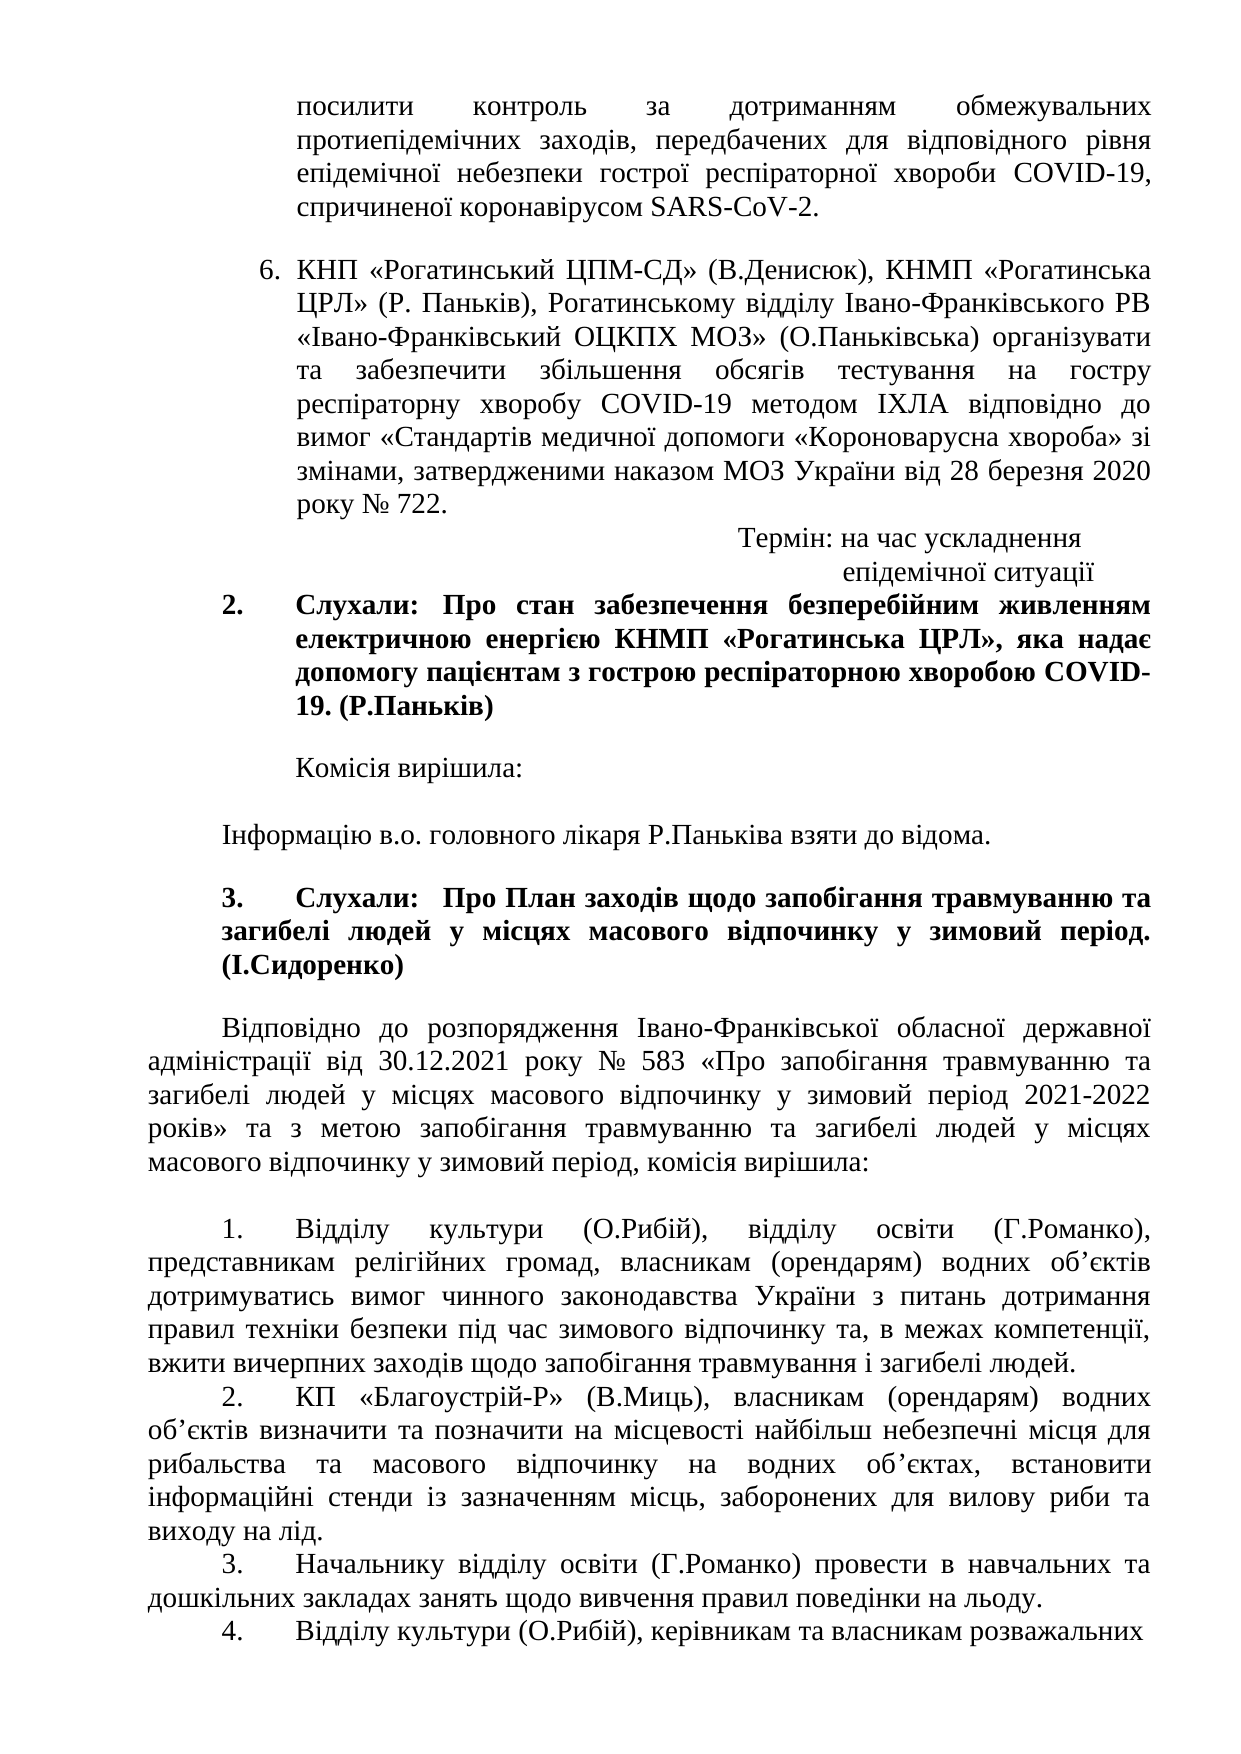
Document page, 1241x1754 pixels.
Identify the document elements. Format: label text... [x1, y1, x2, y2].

list КП «Благоустрій-Р» (В.Миць), власникам (орендарям) водних об’єктів визначити та позначити на місцевості найбільш небезпечні місця для рибальства та масового відпочинку на водних об’єктах, встановити інформаційні стенди із зазначенням місць, заборонених для вилову риби та виходу на лід. [148, 1379, 1152, 1546]
list Відділу культури (О.Рибій), керівникам та власникам розважальних [148, 1613, 1152, 1647]
text Термін: на час ускладнення [709, 520, 1152, 554]
text 3. Слухали: Про План заходів щодо запобігання травмуванню та загибелі людей у місцях масового відпочинку у зимовий період. (І.Сидоренко) [221, 880, 1152, 981]
list КНП «Рогатинський ЦПМ-СД» (В.Денисюк), КНМП «Рогатинська ЦРЛ» (Р. Паньків), Рогатинському відділу Івано-Франківського РВ «Івано-Франківський ОЦКПХ МОЗ» (О.Паньківська) організувати та забезпечити збільшення обсягів тестування на гостру респіраторну хворобу COVID-19 методом ІХЛА відповідно до вимог «Стандартів медичної допомоги «Короноварусна хвороба» зі змінами, затвердженими наказом МОЗ України від 28 березня 2020 року № 722. [259, 252, 1152, 520]
text епідемічної ситуації [828, 554, 1152, 587]
text Інформацію в.о. головного лікаря Р.Паньківа взяти до відома. [222, 817, 1152, 851]
text Відповідно до розпорядження Івано-Франківської обласної державної адміністрації від 30.12.2021 року № 583 «Про запобігання травмуванню та загибелі людей у місцях масового відпочинку у зимовий період 2021-2022 років» та з метою запобігання травмуванню та загибелі людей у місцях масового відпочинку у зимовий період, комісія вирішила: [148, 1010, 1152, 1177]
text Комісія вирішила: [222, 750, 1152, 784]
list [259, 88, 1152, 223]
list Відділу культури (О.Рибій), відділу освіти (Г.Романко), представникам релігійних громад, власникам (орендарям) водних об’єктів дотримуватись вимог чинного законодавства України з питань дотримання правил техніки безпеки під час зимового відпочинку та, в межах компетенції, вжити вичерпних заходів щодо запобігання травмування і загибелі людей. [148, 1211, 1152, 1379]
text 2. Слухали: Про стан забезпечення безперебійним живленням електричною енергією КНМП «Рогатинська ЦРЛ», яка надає допомогу пацієнтам з гострою респіраторною хворобою COVID-19. (Р.Паньків) [222, 587, 1152, 721]
list Начальнику відділу освіти (Г.Романко) провести в навчальних та дошкільних закладах занять щодо вивчення правил поведінки на льоду. [148, 1546, 1152, 1613]
